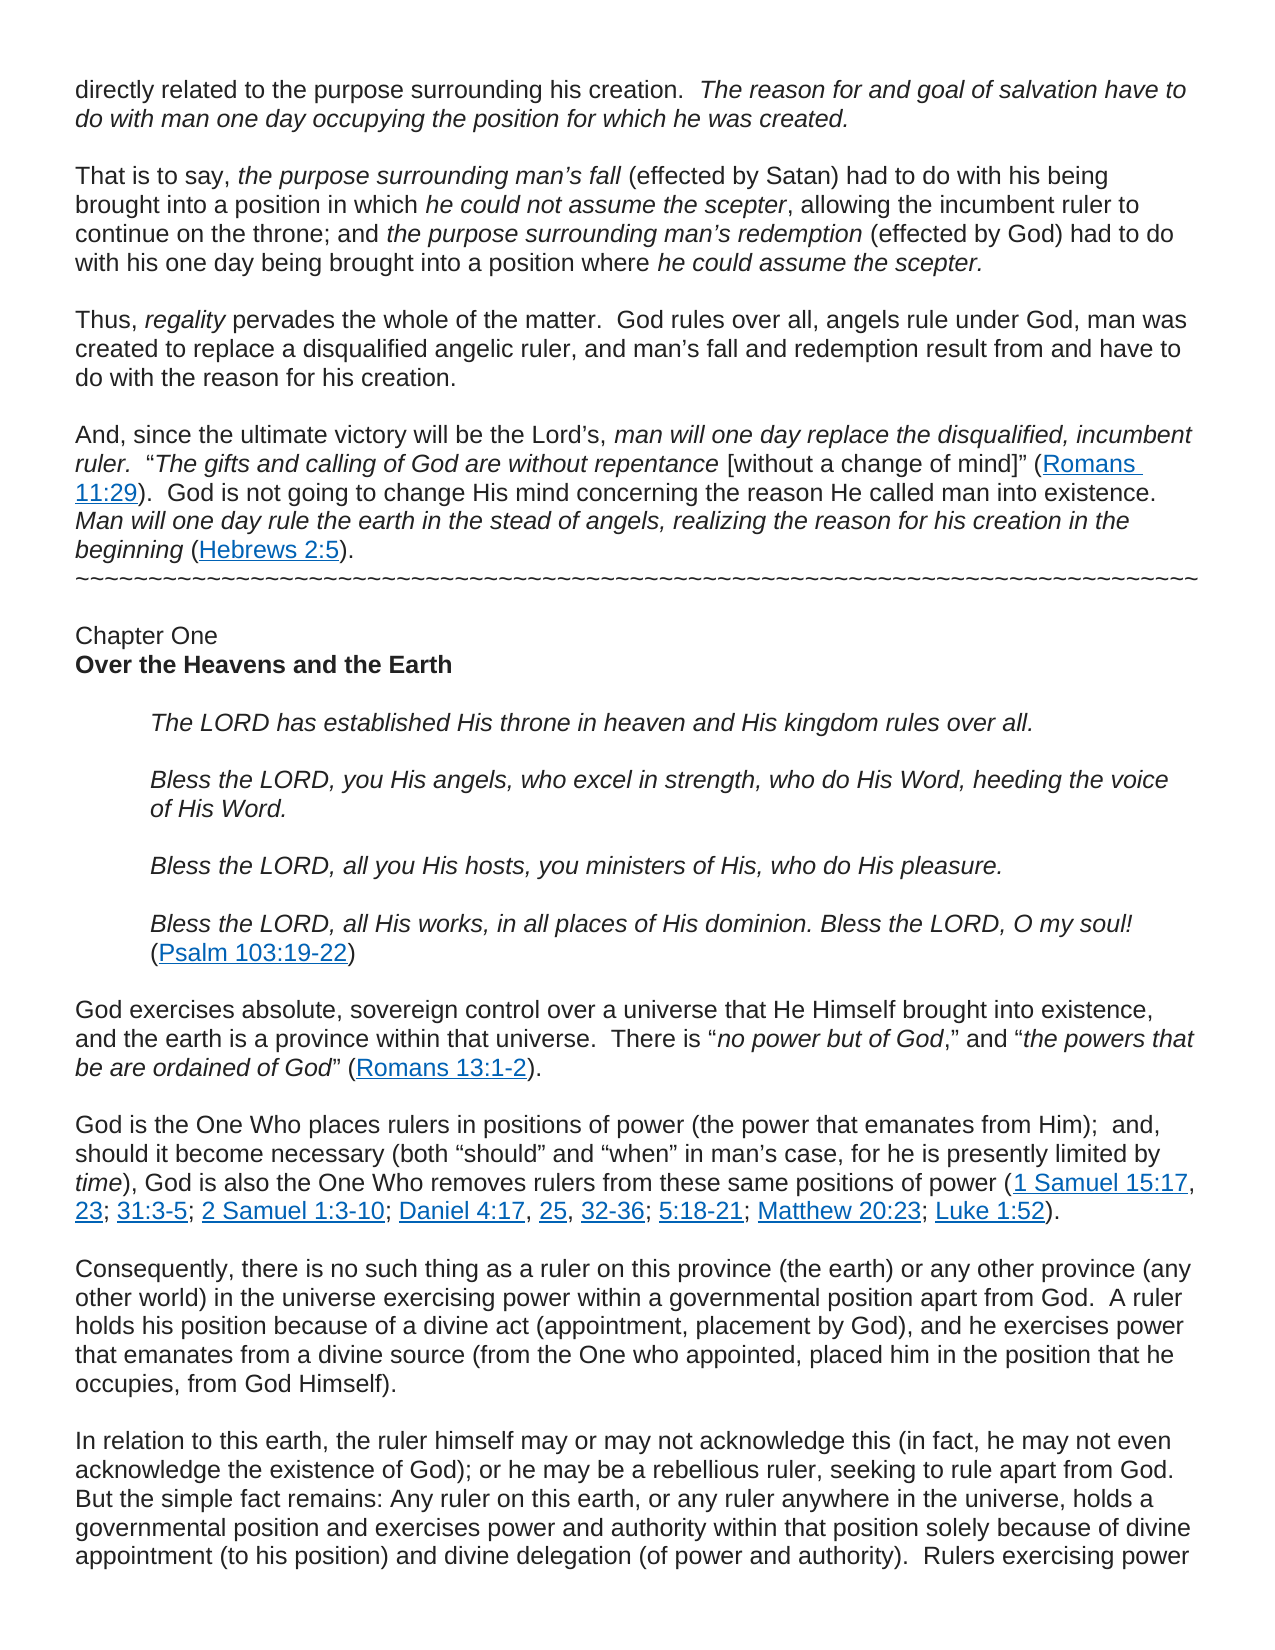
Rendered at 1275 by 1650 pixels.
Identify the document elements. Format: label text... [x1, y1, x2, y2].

text God is the One Who places rulers in positions of power (the power that emanates from Him); and, should it become necessary (both “should” and “when” in man’s case, for he is presently limited by time), God is also the One Who removes rulers from these same positions of power (1 Samuel 15:17, 23; 31:3-5; 2 Samuel 1:3-10; Daniel 4:17, 25, 32-36; 5:18-21; Matthew 20:23; Luke 1:52). [75, 1110, 1200, 1225]
text Bless the LORD, you His angels, who excel in strength, who do His Word, heeding the voice of His Word. [150, 765, 1200, 822]
text Over the Heavens and the Earth [75, 650, 1200, 679]
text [75, 1426, 1200, 1570]
text And, since the ultimate victory will be the Lord’s, man will one day replace the disqualified, incumbent ruler. “The gifts and calling of God are without repentance [without a change of mind]” (Romans 11:29). God is not going to change His mind concerning the reason He called man into existence. Man will one day rule the earth in the stead of angels, realizing the reason for his creation in the beginning (Hebrews 2:5). [75, 420, 1200, 564]
text Consequently, there is no such thing as a ruler on this province (the earth) or any other province (any other world) in the universe exercising power within a governmental position apart from God. A ruler holds his position because of a divine act (appointment, placement by God), and he exercises power that emanates from a divine source (from the One who appointed, placed him in the position that he occupies, from God Himself). [75, 1254, 1200, 1397]
text That is to say, the purpose surrounding man’s fall (effected by Satan) had to do with his being brought into a position in which he could not assume the scepter, allowing the incumbent ruler to continue on the throne; and the purpose surrounding man’s redemption (effected by God) had to do with his one day being brought into a position where he could assume the scepter. [75, 161, 1200, 276]
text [75, 75, 1200, 132]
text God exercises absolute, sovereign control over a universe that He Himself brought into existence, and the earth is a province within that universe. There is “no power but of God,” and “the powers that be are ordained of God” (Romans 13:1-2). [75, 995, 1200, 1081]
text The LORD has established His throne in heaven and His kingdom rules over all. [150, 707, 1200, 736]
text Bless the LORD, all you His hosts, you ministers of His, who do His pleasure. [150, 851, 1200, 880]
text Thus, regality pervades the whole of the matter. God rules over all, angels rule under God, man was created to replace a disqualified angelic ruler, and man’s fall and redemption result from and have to do with the reason for his creation. [75, 305, 1200, 391]
text ~~~~~~~~~~~~~~~~~~~~~~~~~~~~~~~~~~~~~~~~~~~~~~~~~~~~~~~~~~~~~~~~~~~~~~~~~~~~~ [75, 564, 1200, 592]
text Bless the LORD, all His works, in all places of His dominion. Bless the LORD, O my soul! (Psalm 103:19-22) [150, 909, 1200, 966]
text Chapter One [75, 621, 1200, 650]
